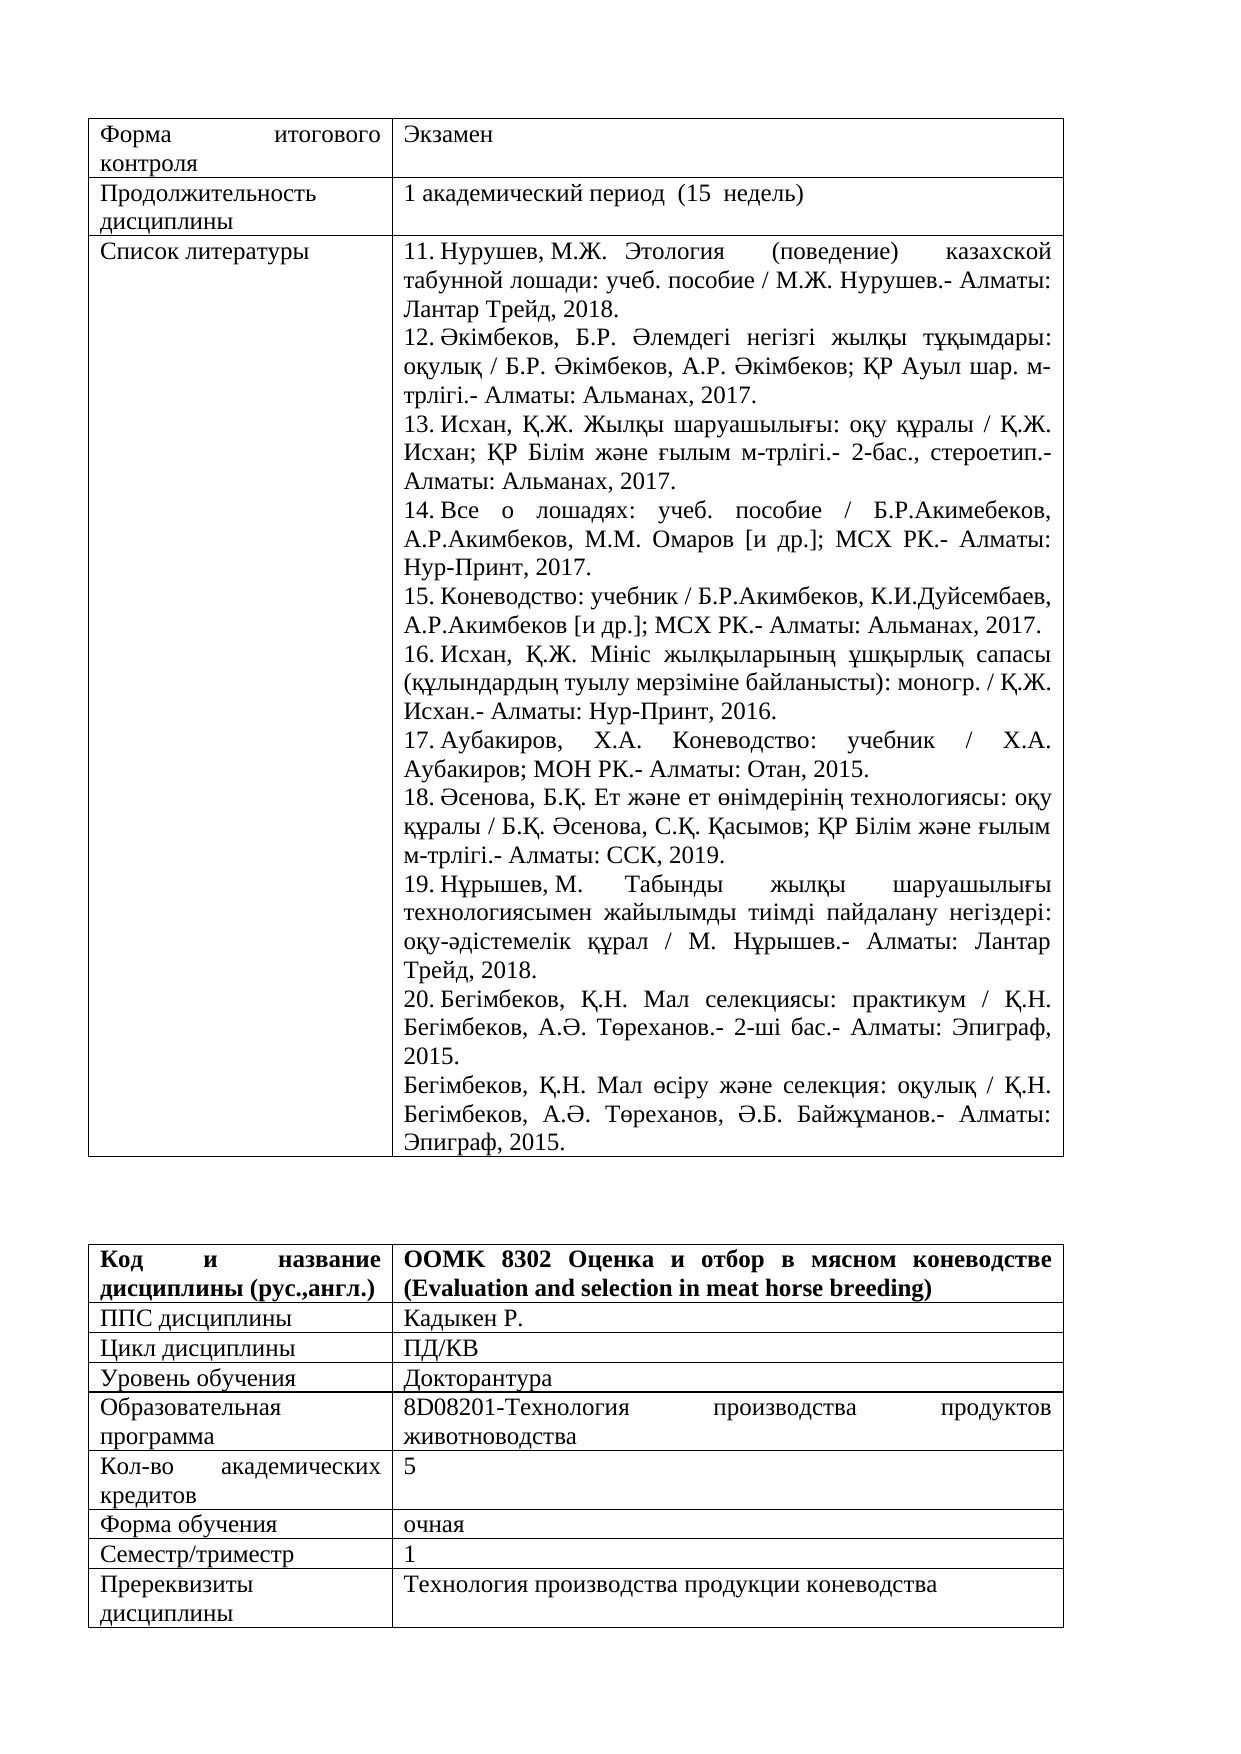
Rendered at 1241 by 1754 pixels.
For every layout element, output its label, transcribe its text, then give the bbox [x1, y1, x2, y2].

table_cell Образовательная программа [89, 1393, 392, 1450]
table_header OOMK 8302 Оценка и отбор в мясном коневодстве (Evaluation and selection in meat horse breeding) [393, 1245, 1063, 1302]
table_cell Семестр/триместр [89, 1539, 392, 1568]
table_cell Список литературы [89, 236, 392, 1156]
table_cell ПД/КВ [393, 1333, 1063, 1362]
table_cell 5 [393, 1451, 1063, 1508]
table_cell Докторантура [393, 1363, 1063, 1391]
table_cell 1 [393, 1539, 1063, 1568]
table_cell 1 академический период (15 недель) [393, 178, 1063, 235]
table_cell Нурушев, М.Ж. Этология (поведение) казахской табунной лошади: учеб. пособие / М.Ж. Нурушев.- Алматы: Лантар Трейд, 2018. Әкімбеков, Б.Р. Әлемдегі негізгі жылқы тұқымдары: оқулық / Б.Р. Әкімбеков, А.Р. Әкімбеков; ҚР Ауыл шар. м-трлігі.- Алматы: Альманах, 2017. Исхан, Қ.Ж. Жылқы шаруашылығы: оқу құралы / Қ.Ж. Исхан; ҚР Білім және ғылым м-трлігі.- 2-бас., стероетип.- Алматы: Альманах, 2017. Все о лошадях: учеб. пособие / Б.Р.Акимебеков, А.Р.Акимбеков, М.М. Омаров [и др.]; МСХ РК.- Алматы: Нур-Принт, 2017. Коневодство: учебник / Б.Р.Акимбеков, К.И.Дуйсембаев, А.Р.Акимбеков [и др.]; МСХ РК.- Алматы: Альманах, 2017. Исхан, Қ.Ж. Мініс жылқыларының ұшқырлық сапасы (құлындардың туылу мерзіміне байланысты): моногр. / Қ.Ж. Исхан.- Алматы: Нур-Принт, 2016. Аубакиров, Х.А. Коневодство: учебник / Х.А. Аубакиров; МОН РК.- Алматы: Отан, 2015. Әсенова, Б.Қ. Ет және ет өнімдерінің технологиясы: оқу құралы / Б.Қ. Әсенова, С.Қ. Қасымов; ҚР Білім және ғылым м-трлігі.- Алматы: ССК, 2019. Нұрышев, М. Табынды жылқы шаруашылығы технологиясымен жайылымды тиімді пайдалану негіздері: оқу-әдістемелік құрал / М. Нұрышев.- Алматы: Лантар Трейд, 2018. Бегімбеков, Қ.Н. Мал селекциясы: практикум / Қ.Н. Бегімбеков, А.Ә. Төреханов.- 2-ші бас.- Алматы: Эпиграф, 2015. Бегімбеков, Қ.Н. Мал өсіру және селекция: оқулық / Қ.Н. Бегімбеков, А.Ә. Төреханов, Ә.Б. Байжұманов.- Алматы: Эпиграф, 2015. [393, 236, 1063, 1156]
table_cell Технология производства продукции коневодства [393, 1569, 1063, 1627]
table_cell 8D08201-Технология производства продуктов животноводства [393, 1393, 1063, 1450]
table_cell ППС дисциплины [89, 1303, 392, 1332]
table_cell Форма итогового контроля [89, 119, 392, 177]
table_cell Кадыкен Р. [393, 1303, 1063, 1332]
table_cell Пререквизиты дисциплины [89, 1569, 392, 1627]
table_cell Кол-во академических кредитов [89, 1451, 392, 1508]
table_cell Продолжительность дисциплины [89, 178, 392, 235]
table_cell Форма обучения [89, 1510, 392, 1538]
table_cell Уровень обучения [89, 1363, 392, 1391]
table_cell очная [393, 1510, 1063, 1538]
table_header Код и название дисциплины (рус.,англ.) [89, 1245, 392, 1302]
table_cell Цикл дисциплины [89, 1333, 392, 1362]
table_cell Экзамен [393, 119, 1063, 177]
